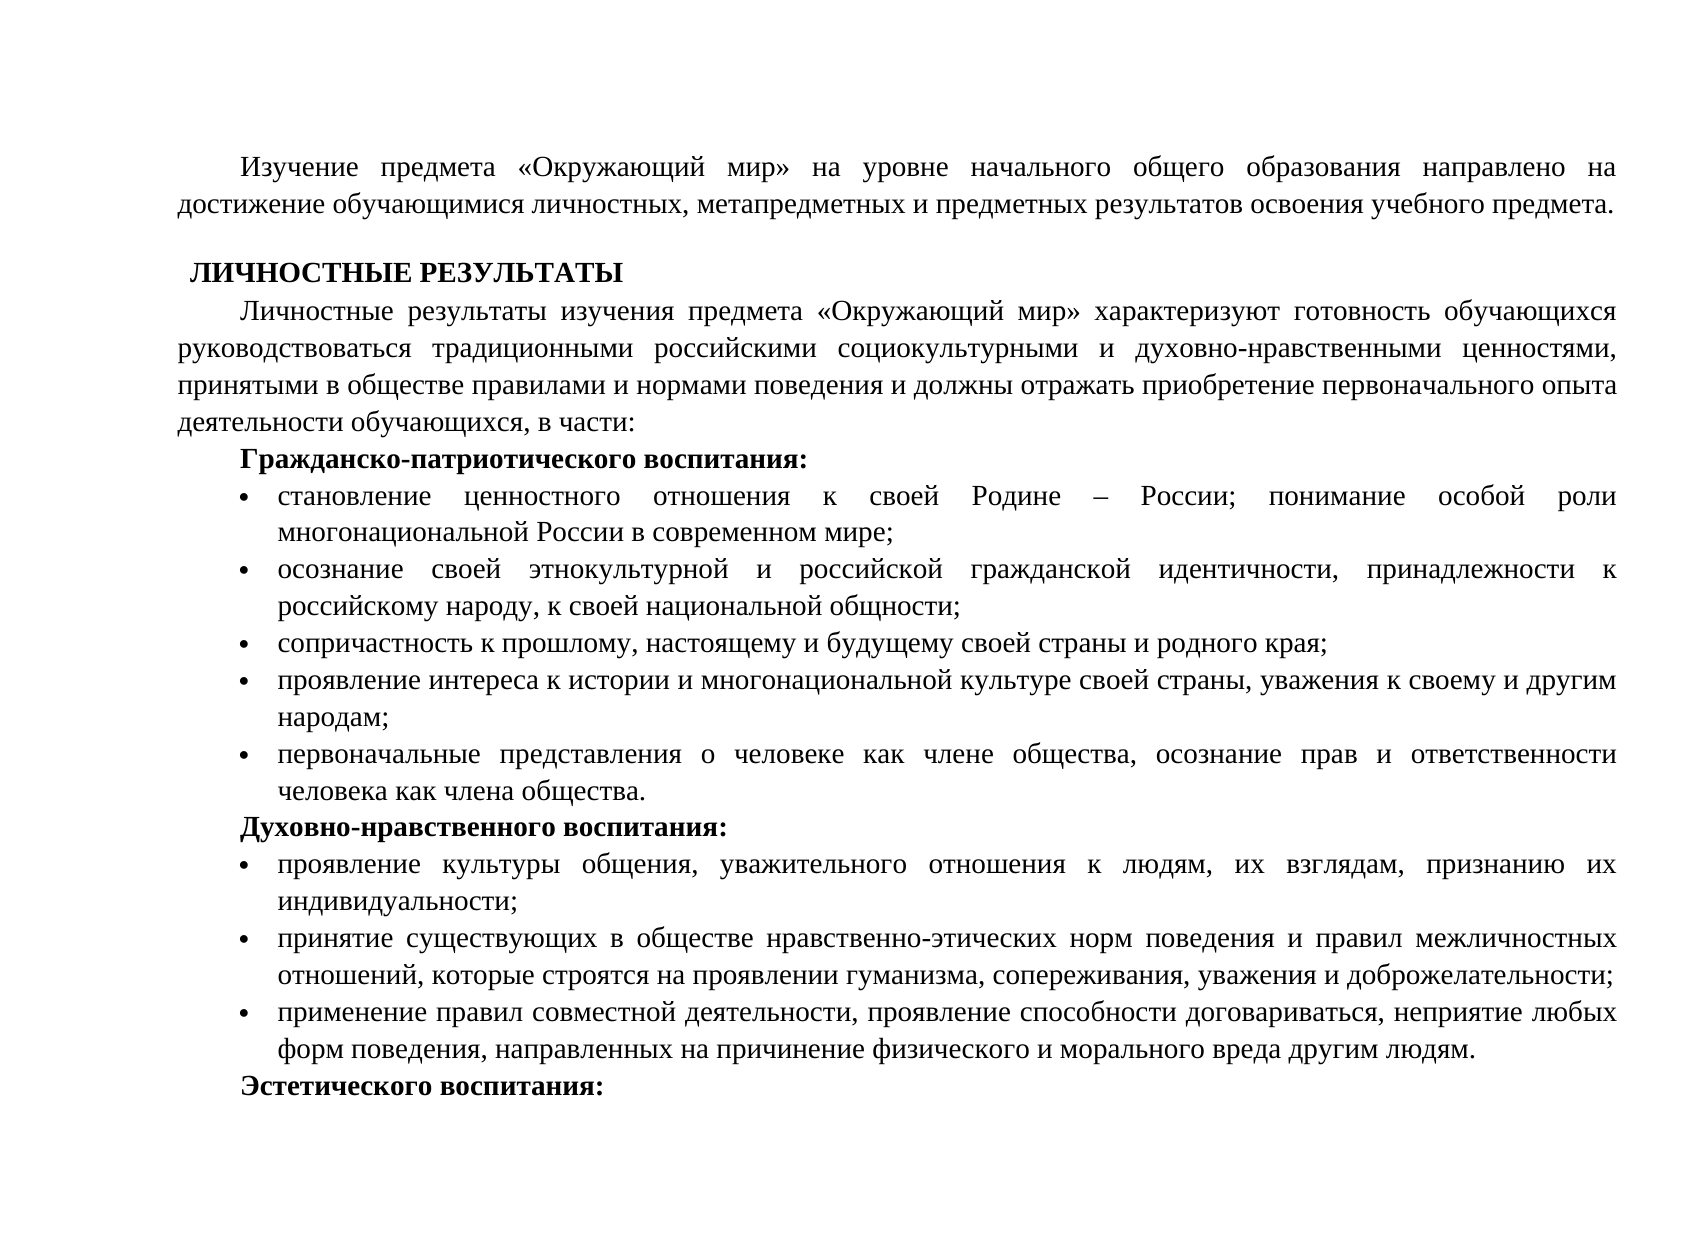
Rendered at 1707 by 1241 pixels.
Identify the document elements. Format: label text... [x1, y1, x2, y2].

text Гражданско-патриотического воспитания: [177, 441, 1618, 474]
list сопричастность к прошлому, настоящему и будущему своей страны и родного края; [240, 625, 1618, 659]
list проявление культуры общения, уважительного отношения к людям, их взглядам, признанию их индивидуальности; [240, 846, 1618, 917]
text Эстетического воспитания: [177, 1068, 1618, 1101]
text Духовно-нравственного воспитания: [177, 809, 1618, 843]
list принятие существующих в обществе нравственно-этических норм поведения и правил межличностных отношений, которые строятся на проявлении гуманизма, сопереживания, уважения и доброжелательности; [240, 920, 1618, 991]
list становление ценностного отношения к своей Родине – России; понимание особой роли многонациональной России в современном мире; [240, 478, 1618, 548]
list применение правил совместной деятельности, проявление способности договариваться, неприятие любых форм поведения, направленных на причинение физического и морального вреда другим людям. [240, 994, 1618, 1064]
text ЛИЧНОСТНЫЕ РЕЗУЛЬТАТЫ [190, 255, 1618, 288]
text Личностные результаты изучения предмета «Окружающий мир» характеризуют готовность обучающихся руководствоваться традиционными российскими социокультурными и духовно-нравственными ценностями, принятыми в обществе правилами и нормами поведения и должны отражать приобретение первоначального опыта деятельности обучающихся, в части: [177, 293, 1618, 437]
list осознание своей этнокультурной и российской гражданской идентичности, принадлежности к российскому народу, к своей национальной общности; [240, 551, 1618, 622]
list проявление интереса к истории и многонациональной культуре своей страны, уважения к своему и другим народам; [240, 662, 1618, 732]
list первоначальные представления о человеке как члене общества, осознание прав и ответственности человека как члена общества. [240, 736, 1618, 806]
text Изучение предмета «Окружающий мир» на уровне начального общего образования направлено на достижение обучающимися личностных, метапредметных и предметных результатов освоения учебного предмета. [177, 149, 1618, 219]
